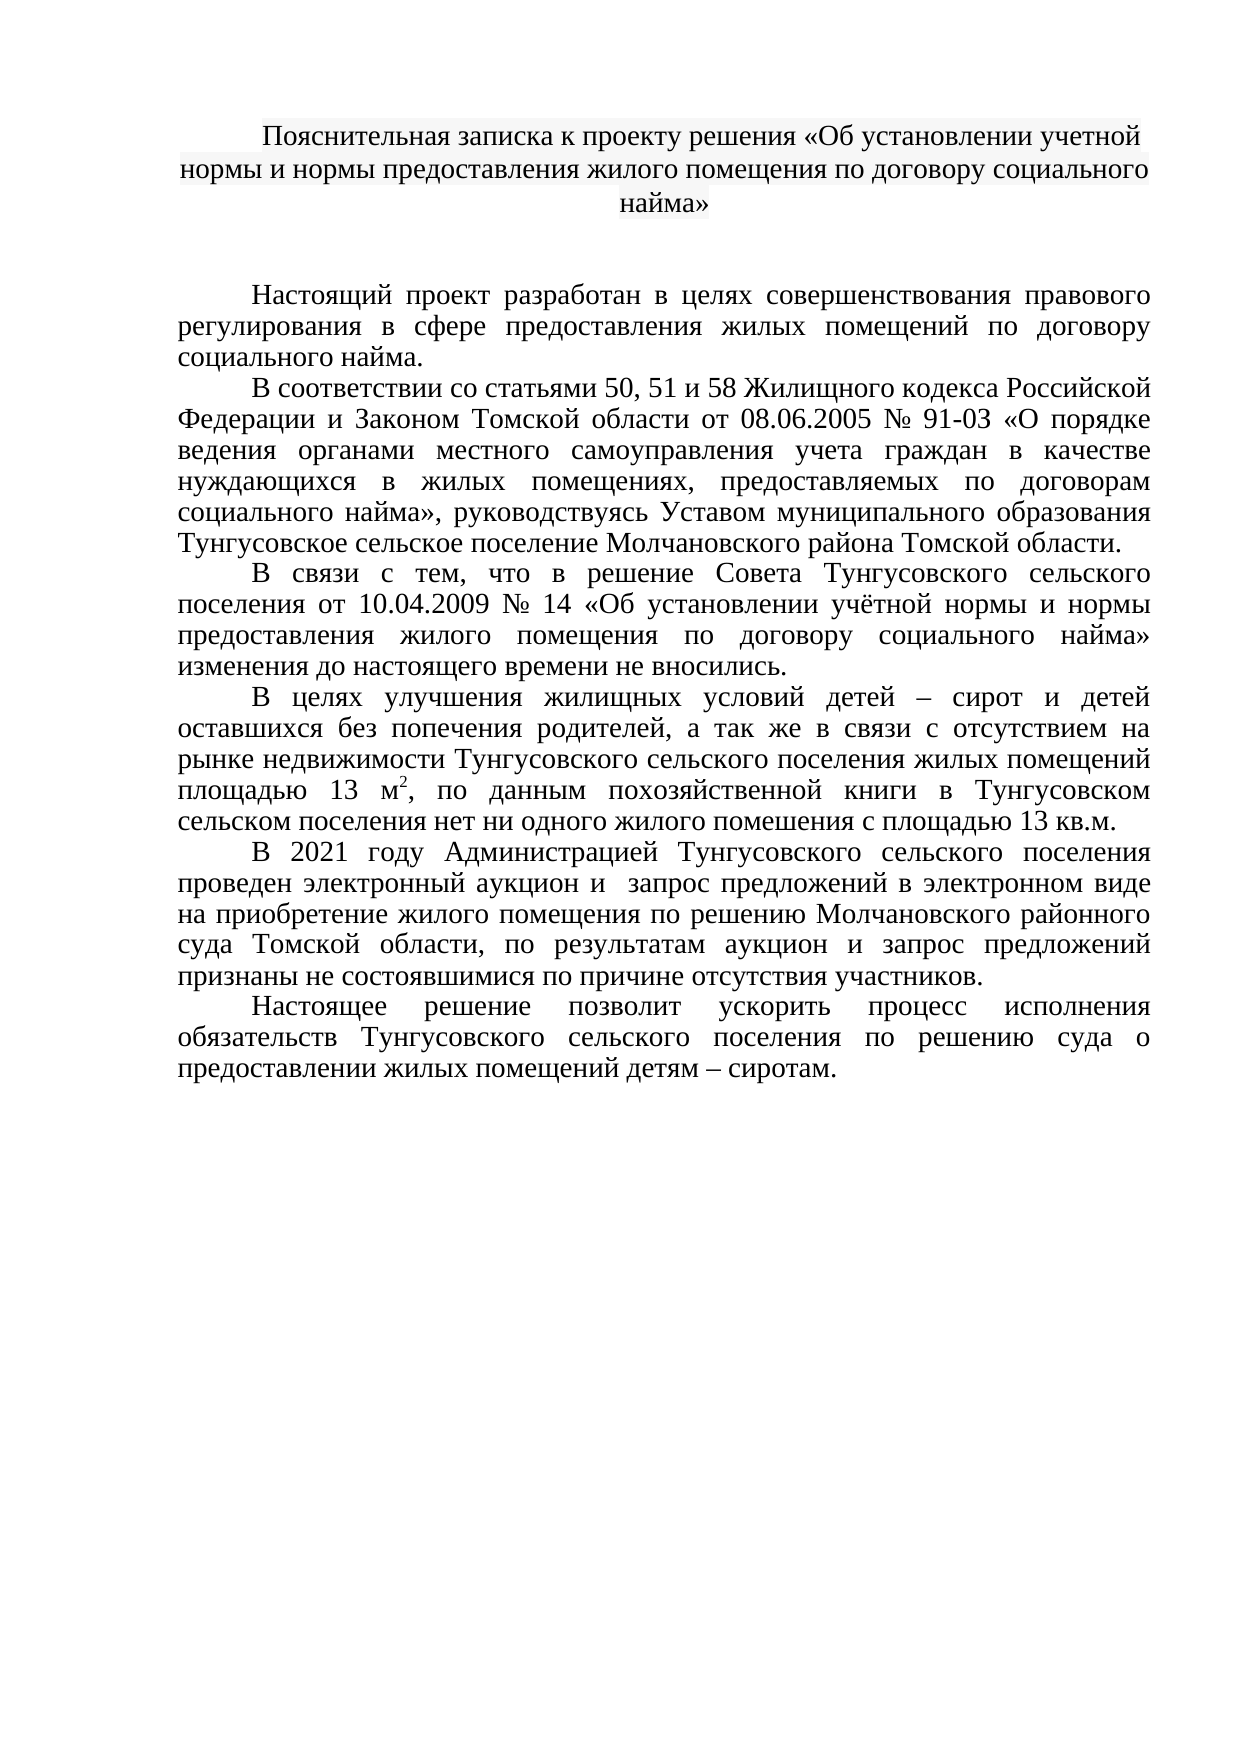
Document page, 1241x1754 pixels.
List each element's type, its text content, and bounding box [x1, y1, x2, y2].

text Пояснительная записка к проекту решения «Об установлении учетной нормы и нормы предоставления жилого помещения по договору социального найма» [709, 118, 1152, 219]
text В связи с тем, что в решение Совета Тунгусовского сельского поселения от 10.04.2009 № 14 «Об установлении учётной нормы и нормы предоставления жилого помещения по договору социального найма» изменения до настоящего времени не вносились. [177, 558, 1152, 682]
text В 2021 году Администрацией Тунгусовского сельского поселения проведен электронный аукцион и запрос предложений в электронном виде на приобретение жилого помещения по решению Молчановского районного суда Томской области, по результатам аукцион и запрос предложений признаны не состоявшимися по причине отсутствия участников. [177, 837, 1152, 991]
text Настоящее решение позволит ускорить процесс исполнения обязательств Тунгусовского сельского поселения по решению суда о предоставлении жилых помещений детям – сиротам. [177, 991, 1152, 1084]
text Настоящий проект разработан в целях совершенствования правового регулирования в сфере предоставления жилых помещений по договору социального найма. [177, 280, 1152, 373]
text В соответствии со статьями 50, 51 и 58 Жилищного кодекса Российской Федерации и Законом Томской области от 08.06.2005 № 91-0З «О порядке ведения органами местного самоуправления учета граждан в качестве нуждающихся в жилых помещениях, предоставляемых по договорам социального найма», руководствуясь Уставом муниципального образования Тунгусовское сельское поселение Молчановского района Томской области. [177, 373, 1152, 558]
text Пояснительная записка к проекту решения «Об установлении учетной нормы и нормы предоставления жилого помещения по договору социального найма» [177, 118, 619, 219]
text В целях улучшения жилищных условий детей – сирот и детей оставшихся без попечения родителей, а так же в связи с отсутствием на рынке недвижимости Тунгусовского сельского поселения жилых помещений площадью 13 м2, по данным похозяйственной книги в Тунгусовском сельском поселения нет ни одного жилого помешения с площадью 13 кв.м. [177, 682, 1152, 837]
